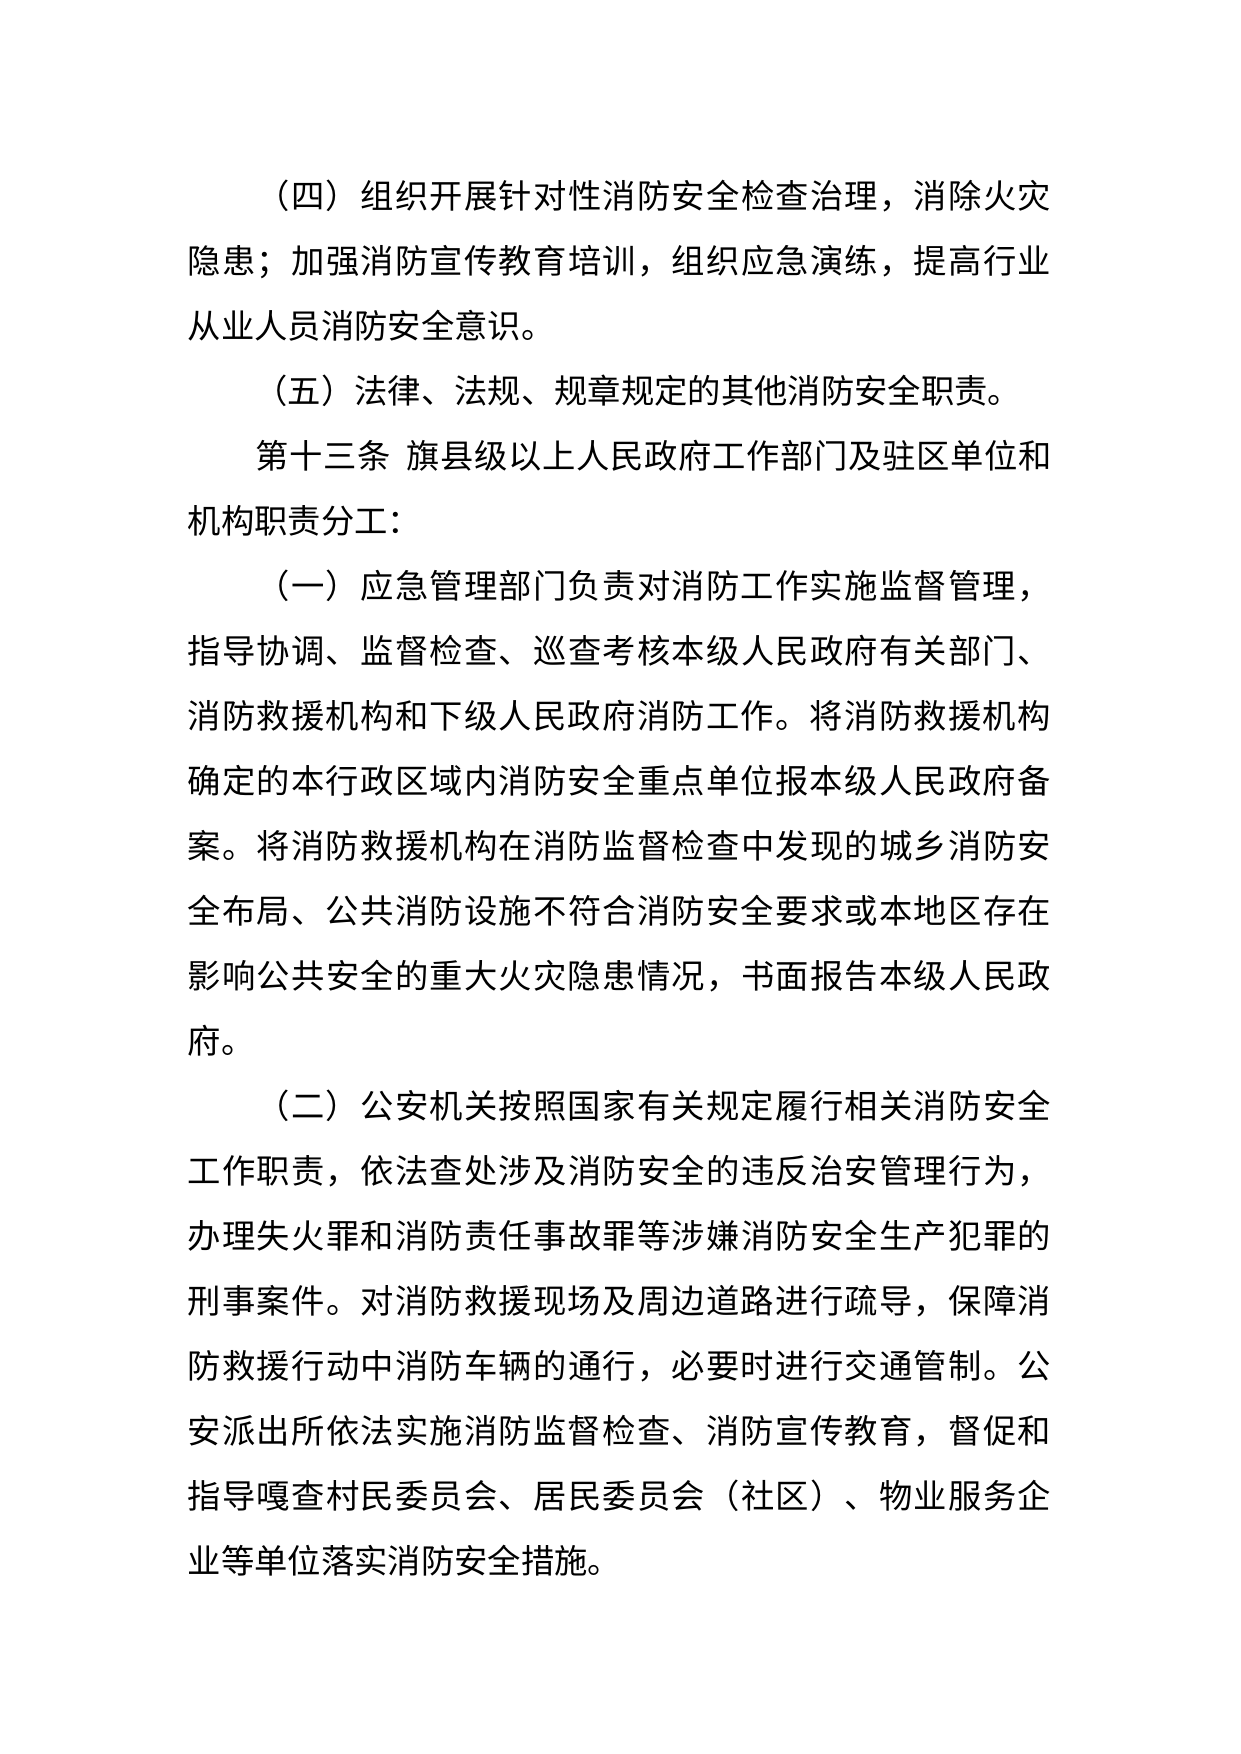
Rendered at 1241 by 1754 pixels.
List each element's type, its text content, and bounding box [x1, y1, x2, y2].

text （二）公安机关按照国家有关规定履行相关消防安全工作职责，依法查处涉及消防安全的违反治安管理行为，办理失火罪和消防责任事故罪等涉嫌消防安全生产犯罪的刑事案件。对消防救援现场及周边道路进行疏导，保障消防救援行动中消防车辆的通行，必要时进行交通管制。公安派出所依法实施消防监督检查、消防宣传教育，督促和指导嘎查村民委员会、居民委员会（社区）、物业服务企业等单位落实消防安全措施。 [187, 1072, 1053, 1592]
text 第十三条 旗县级以上人民政府工作部门及驻区单位和机构职责分工： [187, 422, 1053, 552]
text （一）应急管理部门负责对消防工作实施监督管理，指导协调、监督检查、巡查考核本级人民政府有关部门、消防救援机构和下级人民政府消防工作。将消防救援机构确定的本行政区域内消防安全重点单位报本级人民政府备案。将消防救援机构在消防监督检查中发现的城乡消防安全布局、公共消防设施不符合消防安全要求或本地区存在影响公共安全的重大火灾隐患情况，书面报告本级人民政府。 [187, 552, 1053, 1072]
text （五）法律、法规、规章规定的其他消防安全职责。 [187, 357, 1053, 422]
text （四）组织开展针对性消防安全检查治理，消除火灾隐患；加强消防宣传教育培训，组织应急演练，提高行业从业人员消防安全意识。 [187, 162, 1053, 357]
